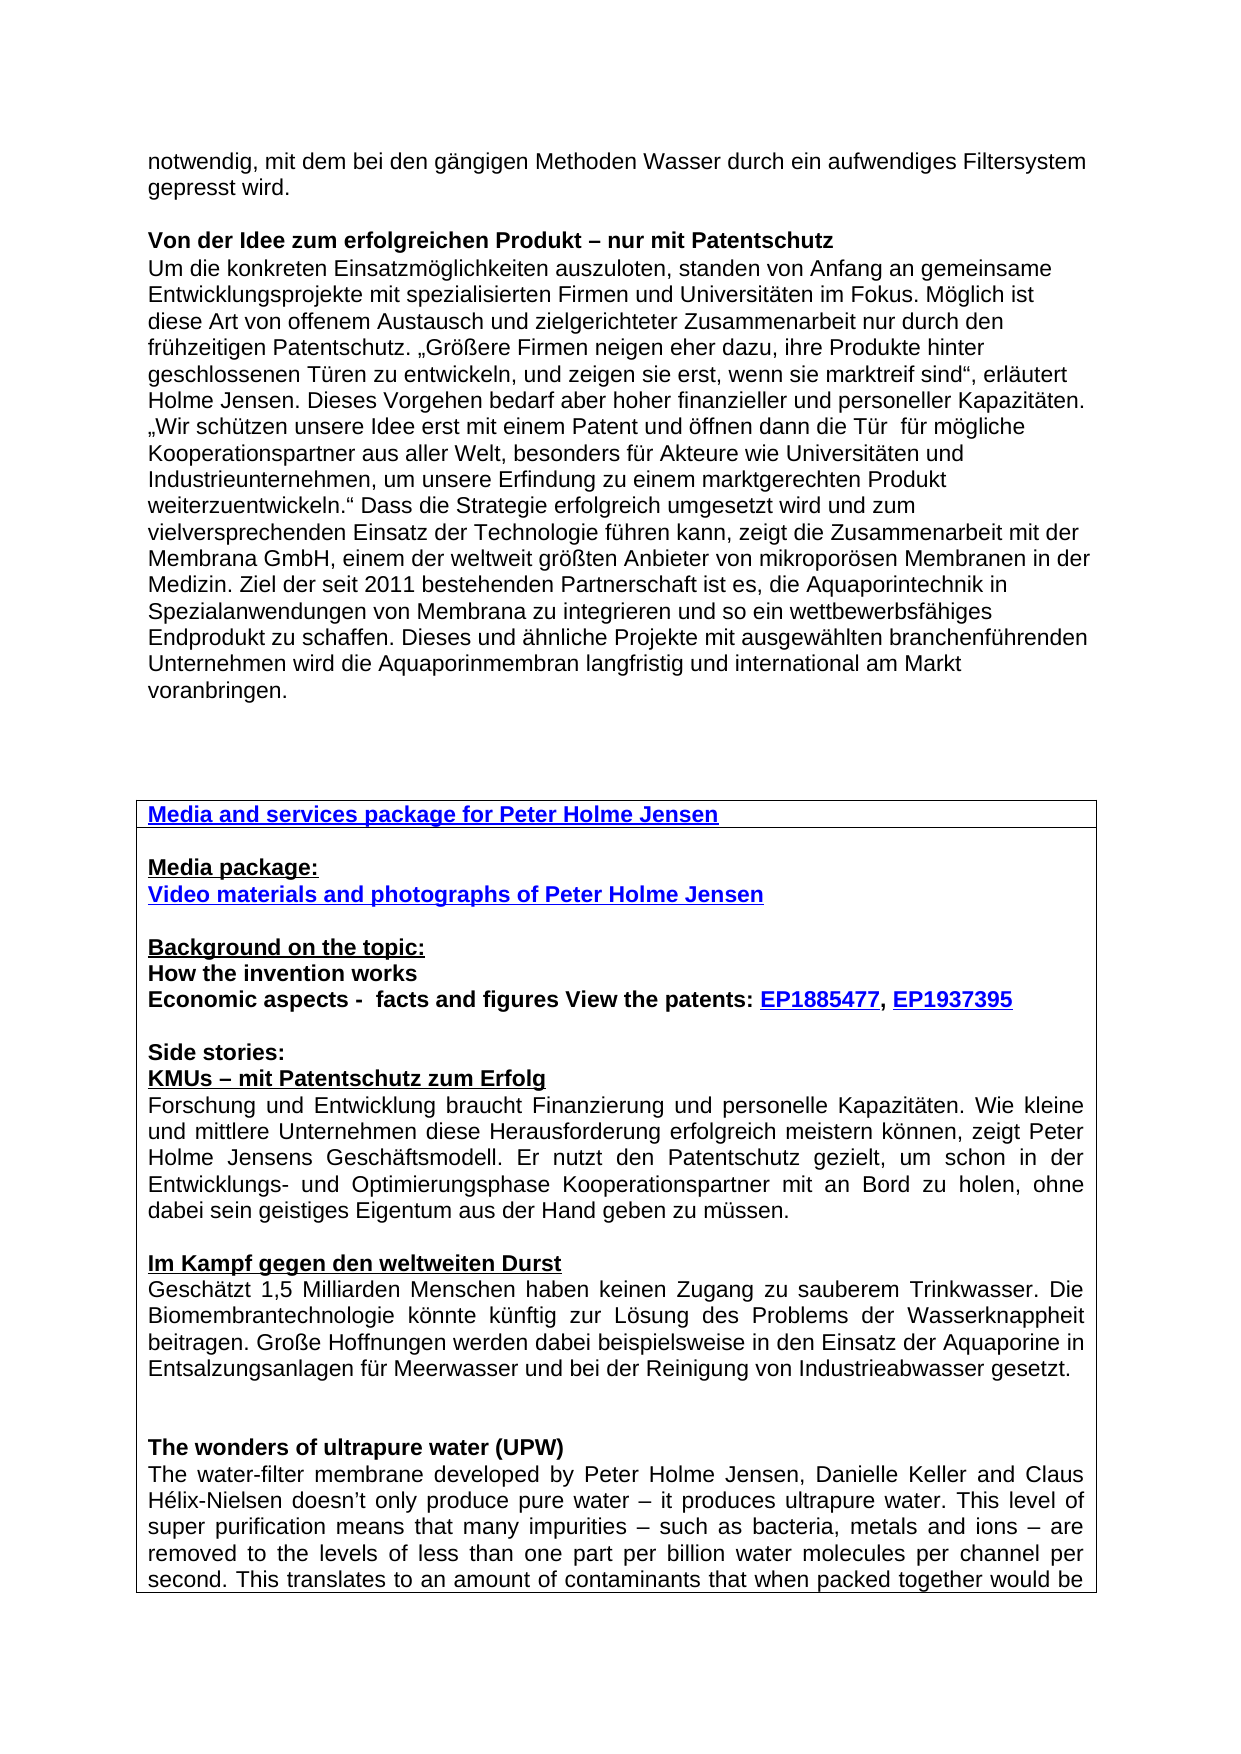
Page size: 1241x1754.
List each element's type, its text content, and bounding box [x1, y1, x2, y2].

table_header Media and services package for Peter Holme Jensen [137, 801, 1096, 827]
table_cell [137, 828, 1096, 1592]
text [148, 148, 1093, 200]
text Um die konkreten Einsatzmöglichkeiten auszuloten, standen von Anfang an gemeinsame Entwicklungsprojekte mit spezialisierten Firmen und Universitäten im Fokus. Möglich ist diese Art von offenem Austausch und zielgerichteter Zusammenarbeit nur durch den frühzeitigen Patentschutz. „Größere Firmen neigen eher dazu, ihre Produkte hinter geschlossenen Türen zu entwickeln, und zeigen sie erst, wenn sie marktreif sind“, erläutert Holme Jensen. Dieses Vorgehen bedarf aber hoher finanzieller und personeller Kapazitäten. „Wir schützen unsere Idee erst mit einem Patent und öffnen dann die Tür für mögliche Kooperationspartner aus aller Welt, besonders für Akteure wie Universitäten und Industrieunternehmen, um unsere Erfindung zu einem marktgerechten Produkt weiterzuentwickeln.“ Dass die Strategie erfolgreich umgesetzt wird und zum vielversprechenden Einsatz der Technologie führen kann, zeigt die Zusammenarbeit mit der Membrana GmbH, einem der weltweit größten Anbieter von mikroporösen Membranen in der Medizin. Ziel der seit 2011 bestehenden Partnerschaft ist es, die Aquaporintechnik in Spezialanwendungen von Membrana zu integrieren und so ein wettbewerbsfähiges Endprodukt zu schaffen. Dieses und ähnliche Projekte mit ausgewählten branchenführenden Unternehmen wird die Aquaporinmembran langfristig und international am Markt voranbringen. [148, 255, 1093, 703]
text Von der Idee zum erfolgreichen Produkt – nur mit Patentschutz [148, 227, 1093, 253]
